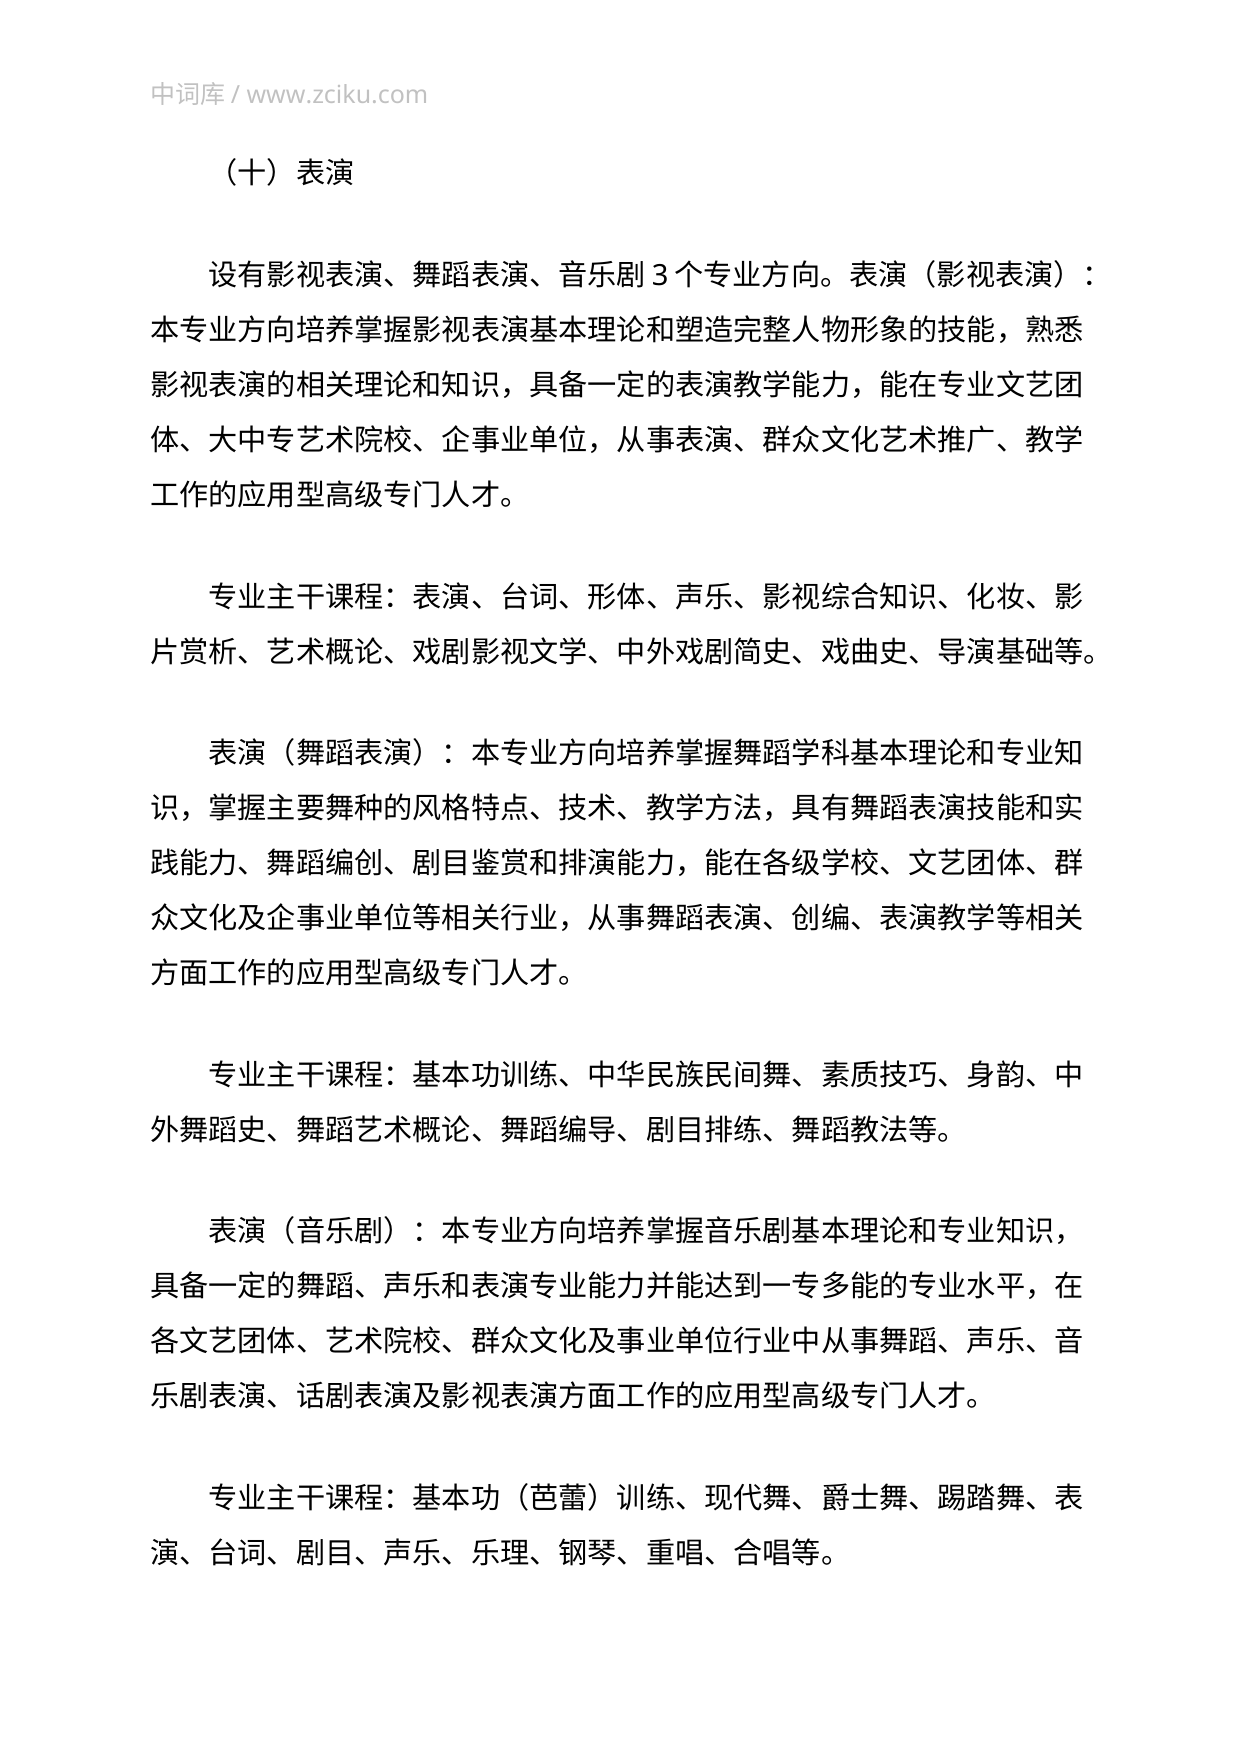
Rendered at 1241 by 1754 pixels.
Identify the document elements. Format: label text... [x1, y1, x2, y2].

text 专业主干课程：表演、台词、形体、声乐、影视综合知识、化妆、影片赏析、艺术概论、戏剧影视文学、中外戏剧简史、戏曲史、导演基础等。 [150, 573, 1090, 670]
text 专业主干课程：基本功训练、中华民族民间舞、素质技巧、身韵、中外舞蹈史、舞蹈艺术概论、舞蹈编导、剧目排练、舞蹈教法等。 [150, 1051, 1090, 1148]
text 表演（音乐剧）：本专业方向培养掌握音乐剧基本理论和专业知识，具备一定的舞蹈、声乐和表演专业能力并能达到一专多能的专业水平，在各文艺团体、艺术院校、群众文化及事业单位行业中从事舞蹈、声乐、音乐剧表演、话剧表演及影视表演方面工作的应用型高级专门人才。 [150, 1208, 1090, 1415]
text 专业主干课程：基本功（芭蕾）训练、现代舞、爵士舞、踢踏舞、表演、台词、剧目、声乐、乐理、钢琴、重唱、合唱等。 [150, 1474, 1090, 1572]
text （十）表演 [150, 150, 1090, 192]
text 设有影视表演、舞蹈表演、音乐剧3个专业方向。表演（影视表演）：本专业方向培养掌握影视表演基本理论和塑造完整人物形象的技能，熟悉影视表演的相关理论和知识，具备一定的表演教学能力，能在专业文艺团体、大中专艺术院校、企事业单位，从事表演、群众文化艺术推广、教学工作的应用型高级专门人才。 [150, 252, 1090, 514]
text 表演（舞蹈表演）：本专业方向培养掌握舞蹈学科基本理论和专业知识，掌握主要舞种的风格特点、技术、教学方法，具有舞蹈表演技能和实践能力、舞蹈编创、剧目鉴赏和排演能力，能在各级学校、文艺团体、群众文化及企事业单位等相关行业，从事舞蹈表演、创编、表演教学等相关方面工作的应用型高级专门人才。 [150, 730, 1090, 992]
